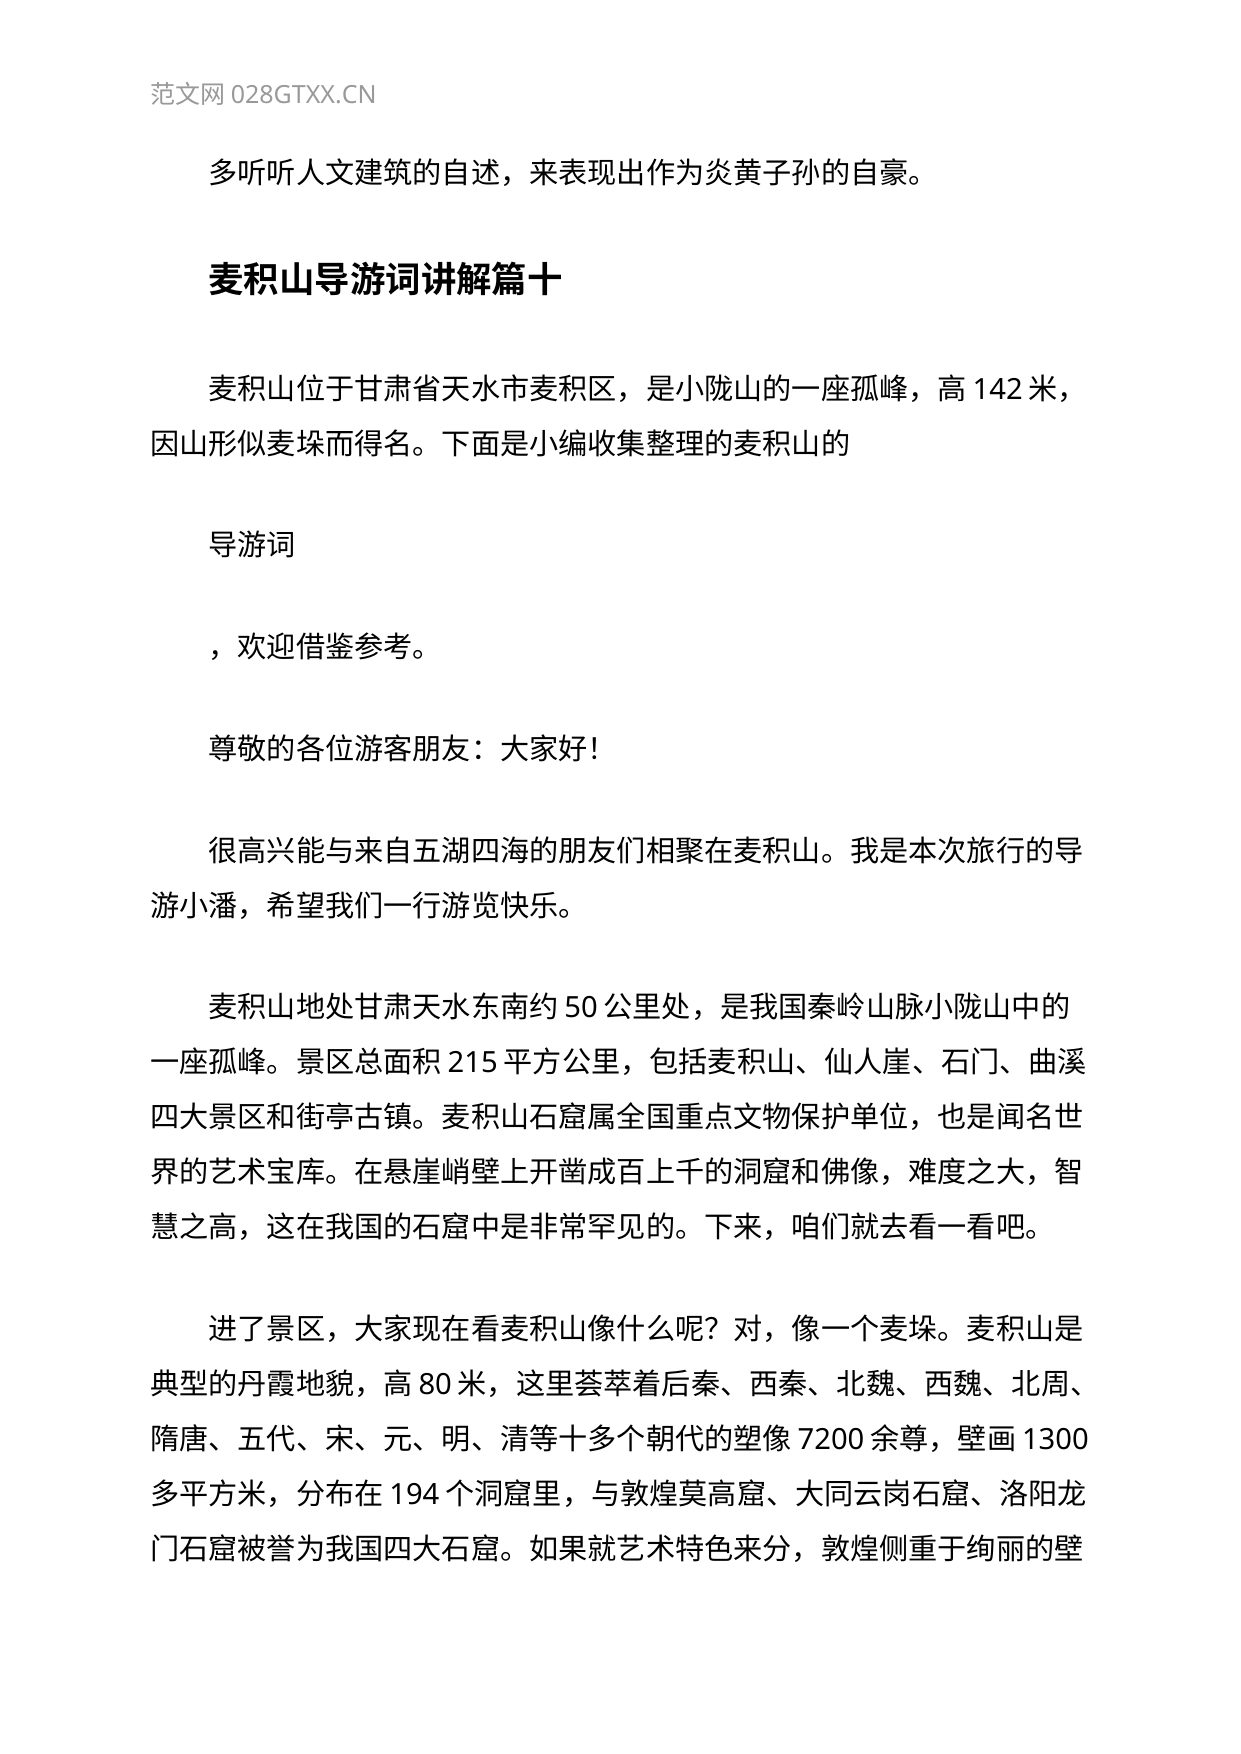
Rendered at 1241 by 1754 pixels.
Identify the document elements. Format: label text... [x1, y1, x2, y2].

text 麦积山导游词讲解篇十 [150, 252, 1090, 303]
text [150, 1306, 1090, 1568]
text 麦积山位于甘肃省天水市麦积区，是小陇山的一座孤峰，高142米，因山形似麦垛而得名。下面是小编收集整理的麦积山的 [150, 365, 1090, 462]
text 尊敬的各位游客朋友：大家好！ [150, 726, 1090, 768]
text ，欢迎借鉴参考。 [150, 624, 1090, 666]
text 导游词 [150, 522, 1090, 564]
text 多听听人文建筑的自述，来表现出作为炎黄子孙的自豪。 [150, 150, 1090, 192]
text 麦积山地处甘肃天水东南约50公里处，是我国秦岭山脉小陇山中的一座孤峰。景区总面积215平方公里，包括麦积山、仙人崖、石门、曲溪四大景区和街亭古镇。麦积山石窟属全国重点文物保护单位，也是闻名世界的艺术宝库。在悬崖峭壁上开凿成百上千的洞窟和佛像，难度之大，智慧之高，这在我国的石窟中是非常罕见的。下来，咱们就去看一看吧。 [150, 984, 1090, 1246]
text 很高兴能与来自五湖四海的朋友们相聚在麦积山。我是本次旅行的导游小潘，希望我们一行游览快乐。 [150, 827, 1090, 924]
